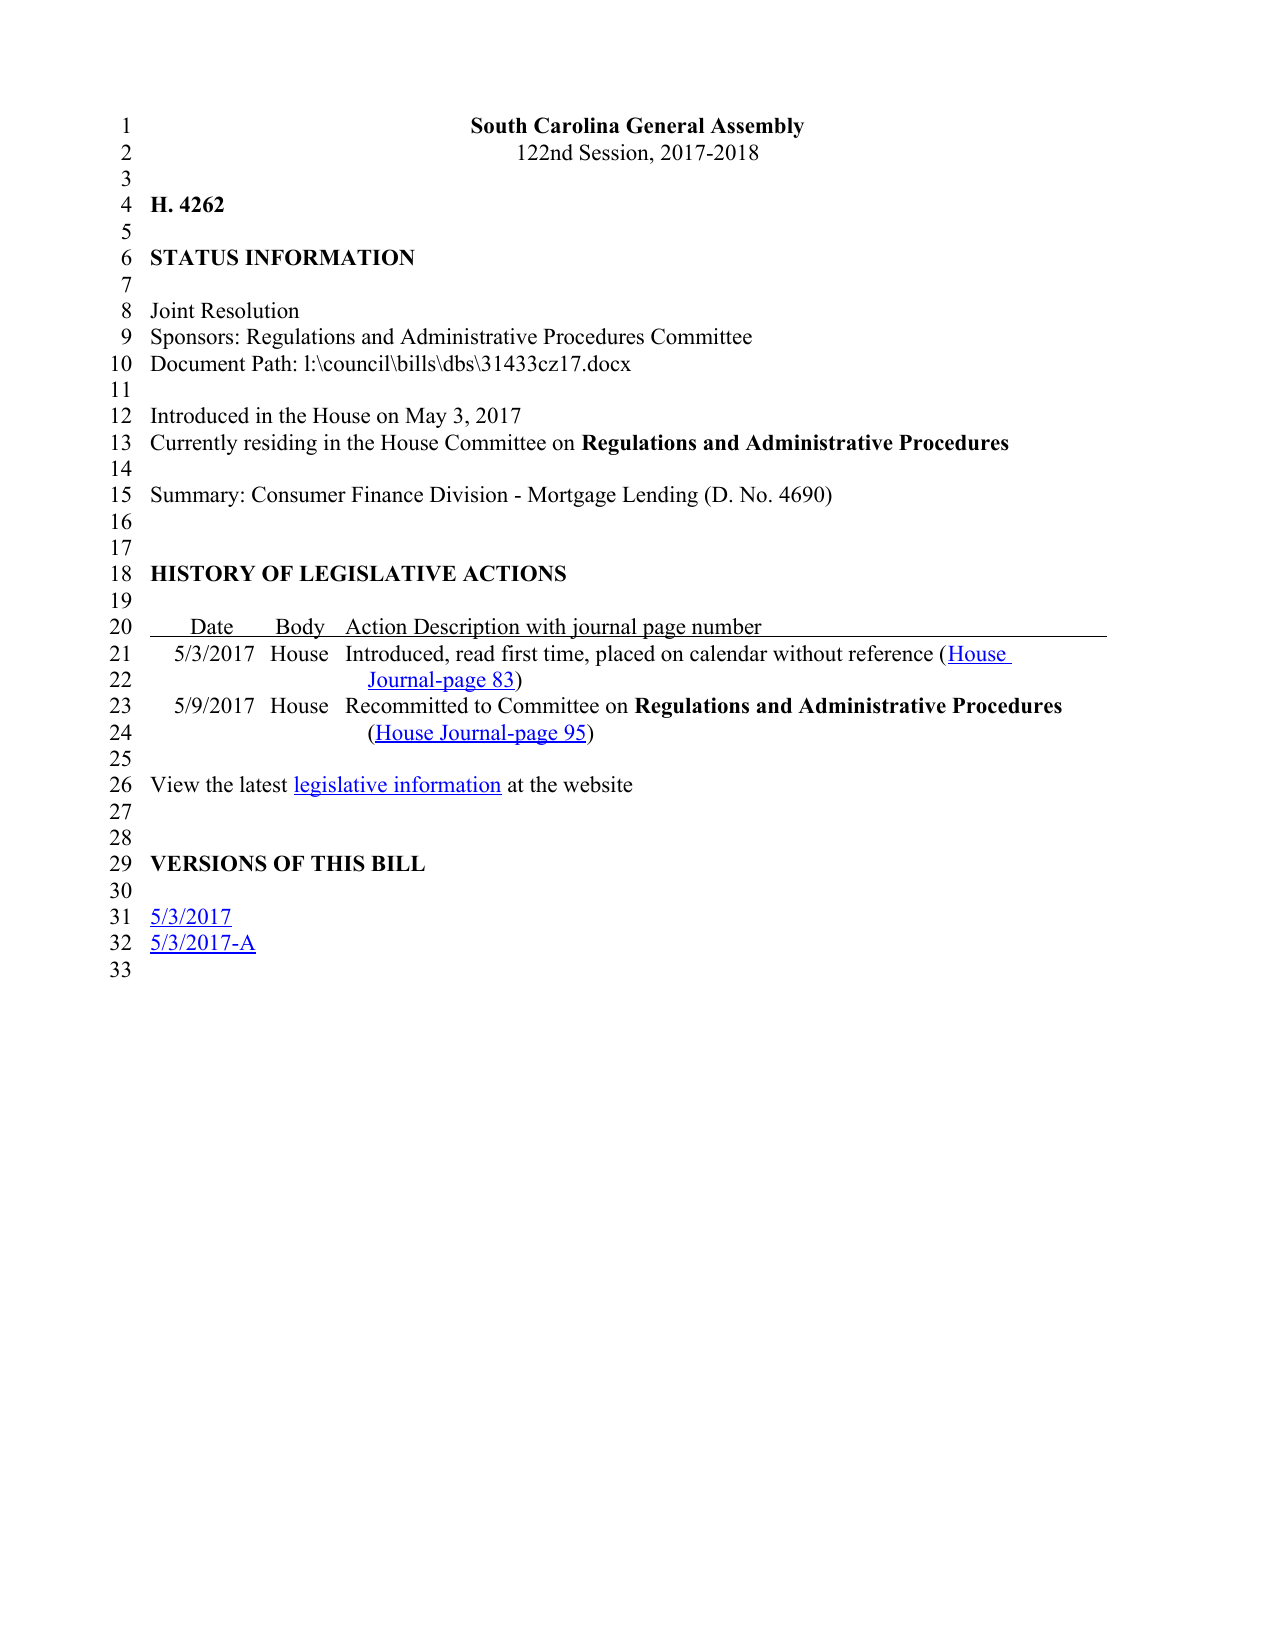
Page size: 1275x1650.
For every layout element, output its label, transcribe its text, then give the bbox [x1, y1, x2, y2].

text Summary: Consumer Finance Division - Mortgage Lending (D. No. 4690) [150, 481, 1125, 508]
text HISTORY OF LEGISLATIVE ACTIONS [150, 561, 1125, 587]
text View the latest legislative information at the website [150, 771, 1125, 798]
text 5/3/2017-A [150, 929, 1125, 956]
text STATUS INFORMATION [150, 244, 1125, 271]
text 5/3/2017 House Introduced, read first time, placed on calendar without reference (House Journal-page 83) [150, 639, 1125, 692]
text Introduced in the House on May 3, 2017 [150, 402, 1125, 429]
text South Carolina General Assembly [150, 112, 1125, 139]
text Joint Resolution [150, 297, 1125, 323]
text Sponsors: Regulations and Administrative Procedures Committee [150, 323, 1125, 350]
text 5/3/2017 [150, 903, 1125, 929]
text 5/9/2017 House Recommitted to Committee on Regulations and Administrative Procedures (House Journal-page 95) [150, 692, 1125, 745]
text Document Path: l:\council\bills\dbs\31433cz17.docx [150, 350, 1125, 376]
text 122nd Session, 2017-2018 [150, 139, 1125, 165]
text Currently residing in the House Committee on Regulations and Administrative Procedures [150, 429, 1125, 455]
text VERSIONS OF THIS BILL [150, 850, 1125, 877]
text H. 4262 [150, 192, 1125, 218]
text Date Body Action Description with journal page number [150, 613, 1125, 639]
